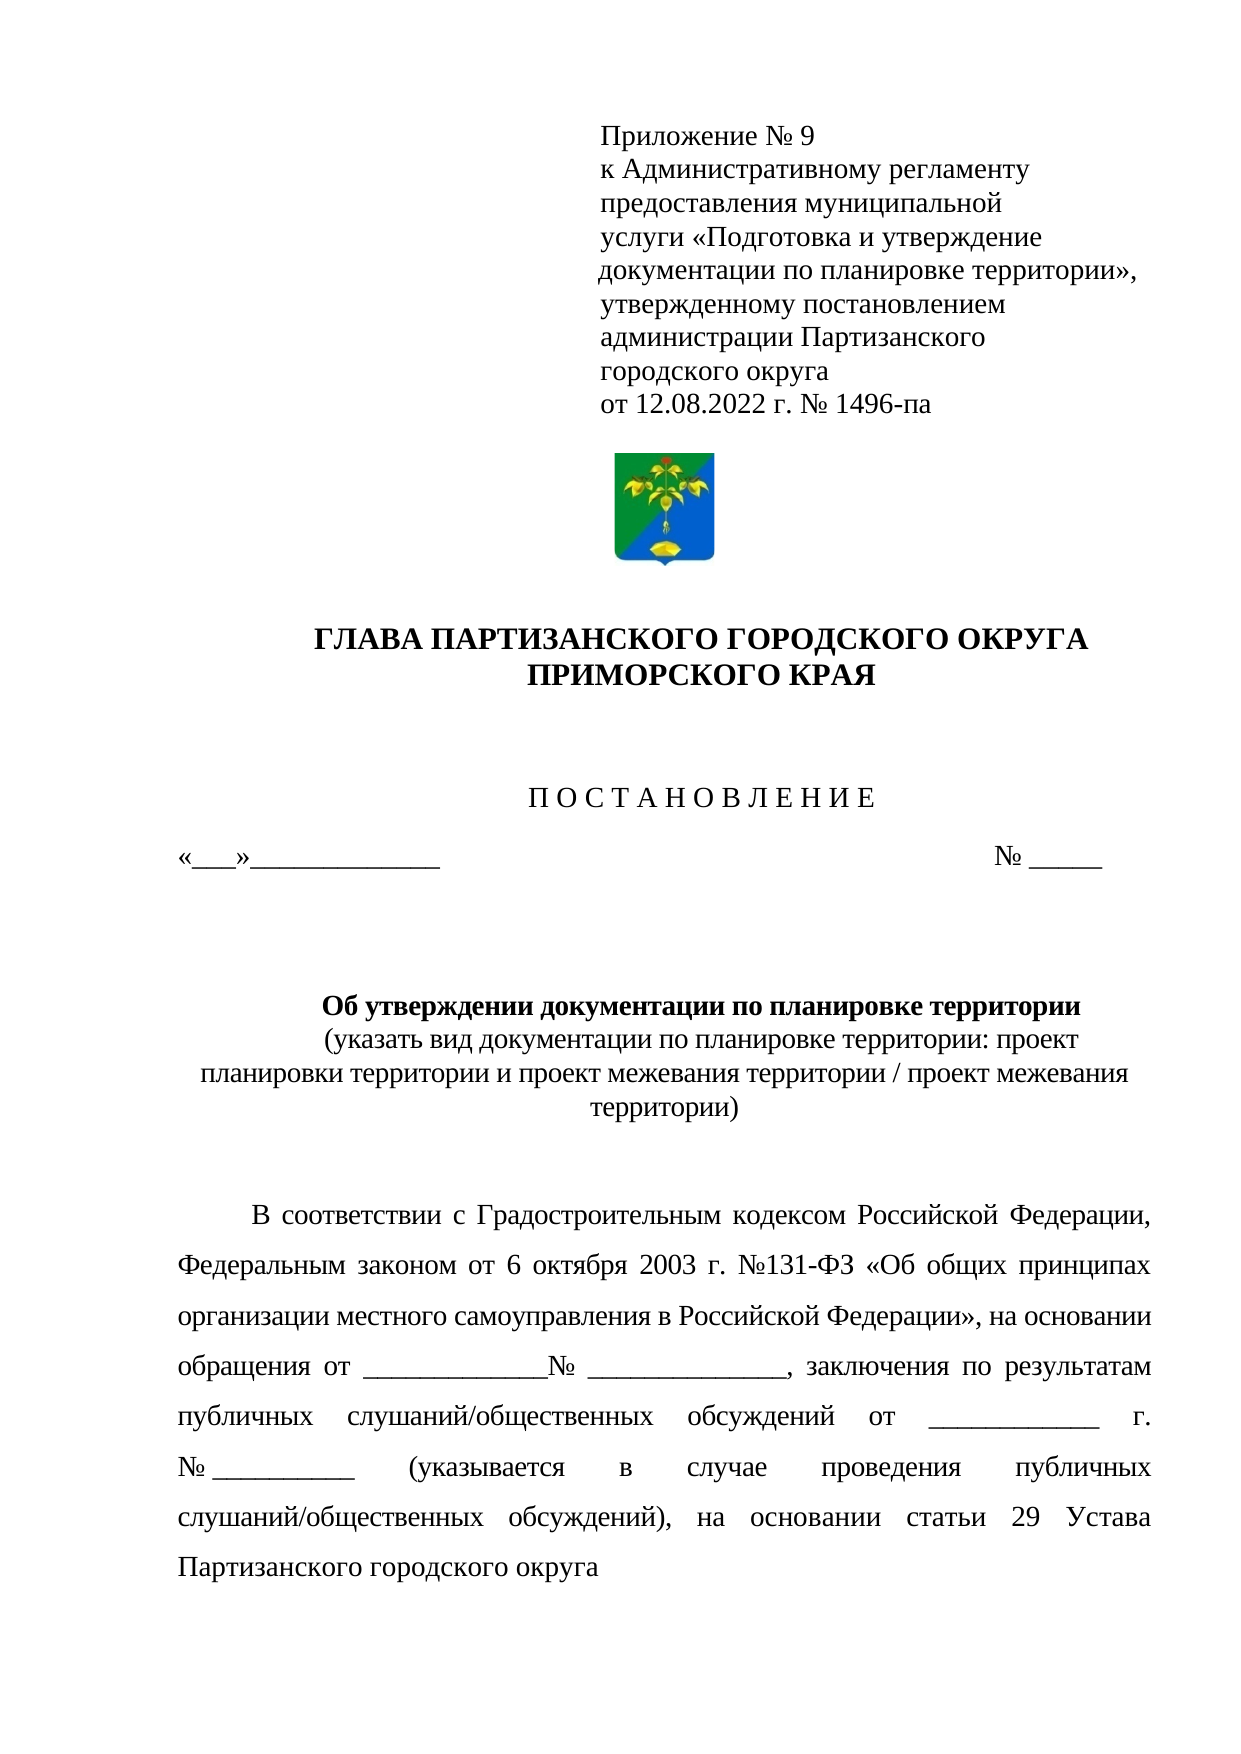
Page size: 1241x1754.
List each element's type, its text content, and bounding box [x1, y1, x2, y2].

text ПРИМОРСКОГО КРАЯ [177, 656, 1152, 692]
text предоставления муниципальной [177, 185, 1152, 219]
text В соответствии с Градостроительным кодексом Российской Федерации, Федеральным законом от 6 октября 2003 г. №131-ФЗ «Об общих принципах организации местного самоуправления в Российской Федерации», на основании обращения от _____________№ ______________, заключения по результатам публичных слушаний/общественных обсуждений от ____________ г. № __________ (указывается в случае проведения публичных слушаний/общественных обсуждений), на основании статьи 29 Устава Партизанского городского округа [177, 1197, 1152, 1583]
subtitle П О С Т А Н О В Л Е Н И Е [177, 780, 1152, 814]
text услуги «Подготовка и утверждение [177, 219, 1152, 252]
text к Административному регламенту [177, 152, 1152, 185]
text «___»_____________ № _____ [177, 838, 1152, 871]
text (указать вид документации по планировке территории: проект планировки территории и проект межевания территории / проект межевания территории) [177, 1022, 1152, 1122]
text Приложение № 9 [177, 118, 1152, 152]
text от 12.08.2022 г. № 1496-па [177, 386, 1152, 420]
text администрации Партизанского [177, 319, 1152, 353]
text утвержденному постановлением [177, 286, 1152, 319]
text Об утверждении документации по планировке территории [177, 988, 1152, 1022]
picture [614, 453, 715, 566]
text документации по планировке территории», [591, 252, 1152, 286]
text городского округа [177, 353, 1152, 386]
text ГЛАВА ПАРТИЗАНСКОГО ГОРОДСКОГО ОКРУГА [177, 620, 1152, 656]
